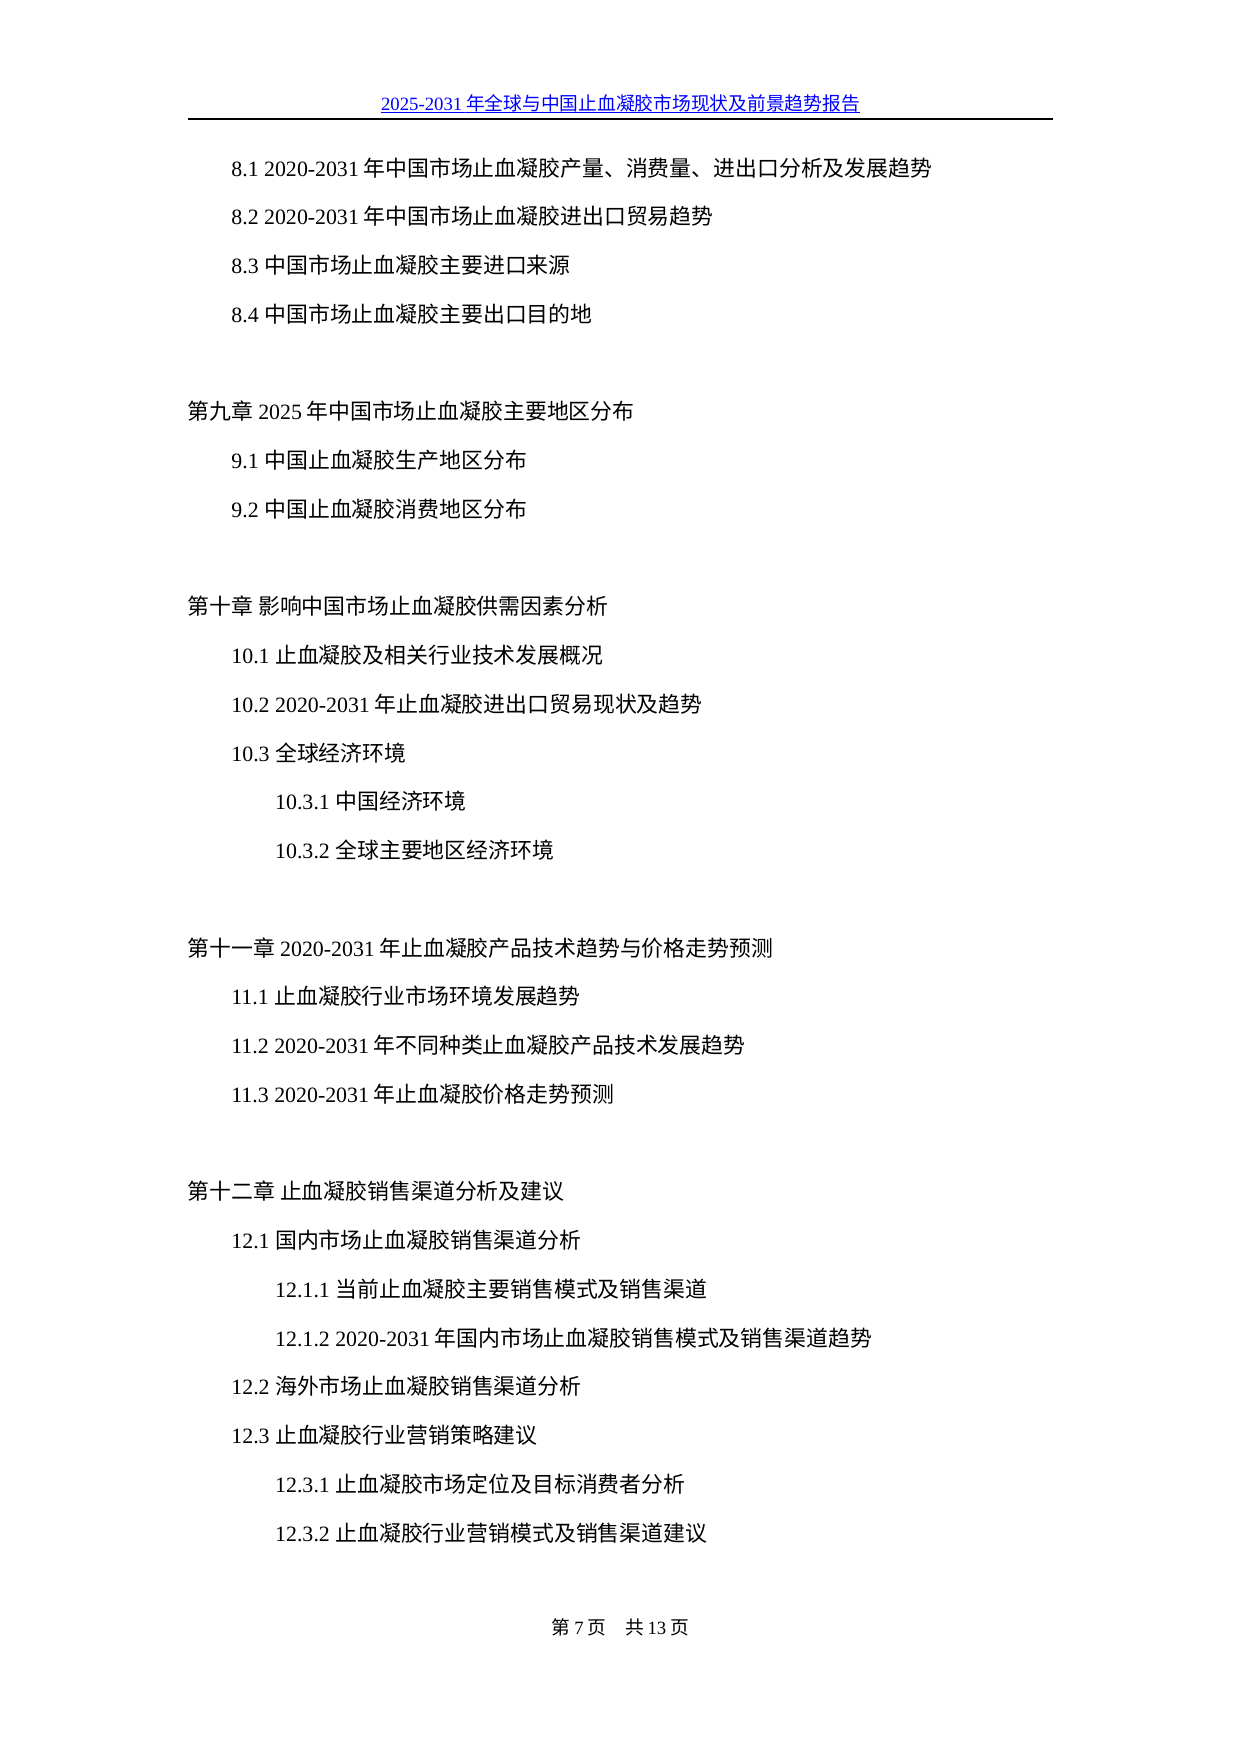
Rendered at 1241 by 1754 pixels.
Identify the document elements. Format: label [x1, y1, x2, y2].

text [187, 150, 1053, 1548]
